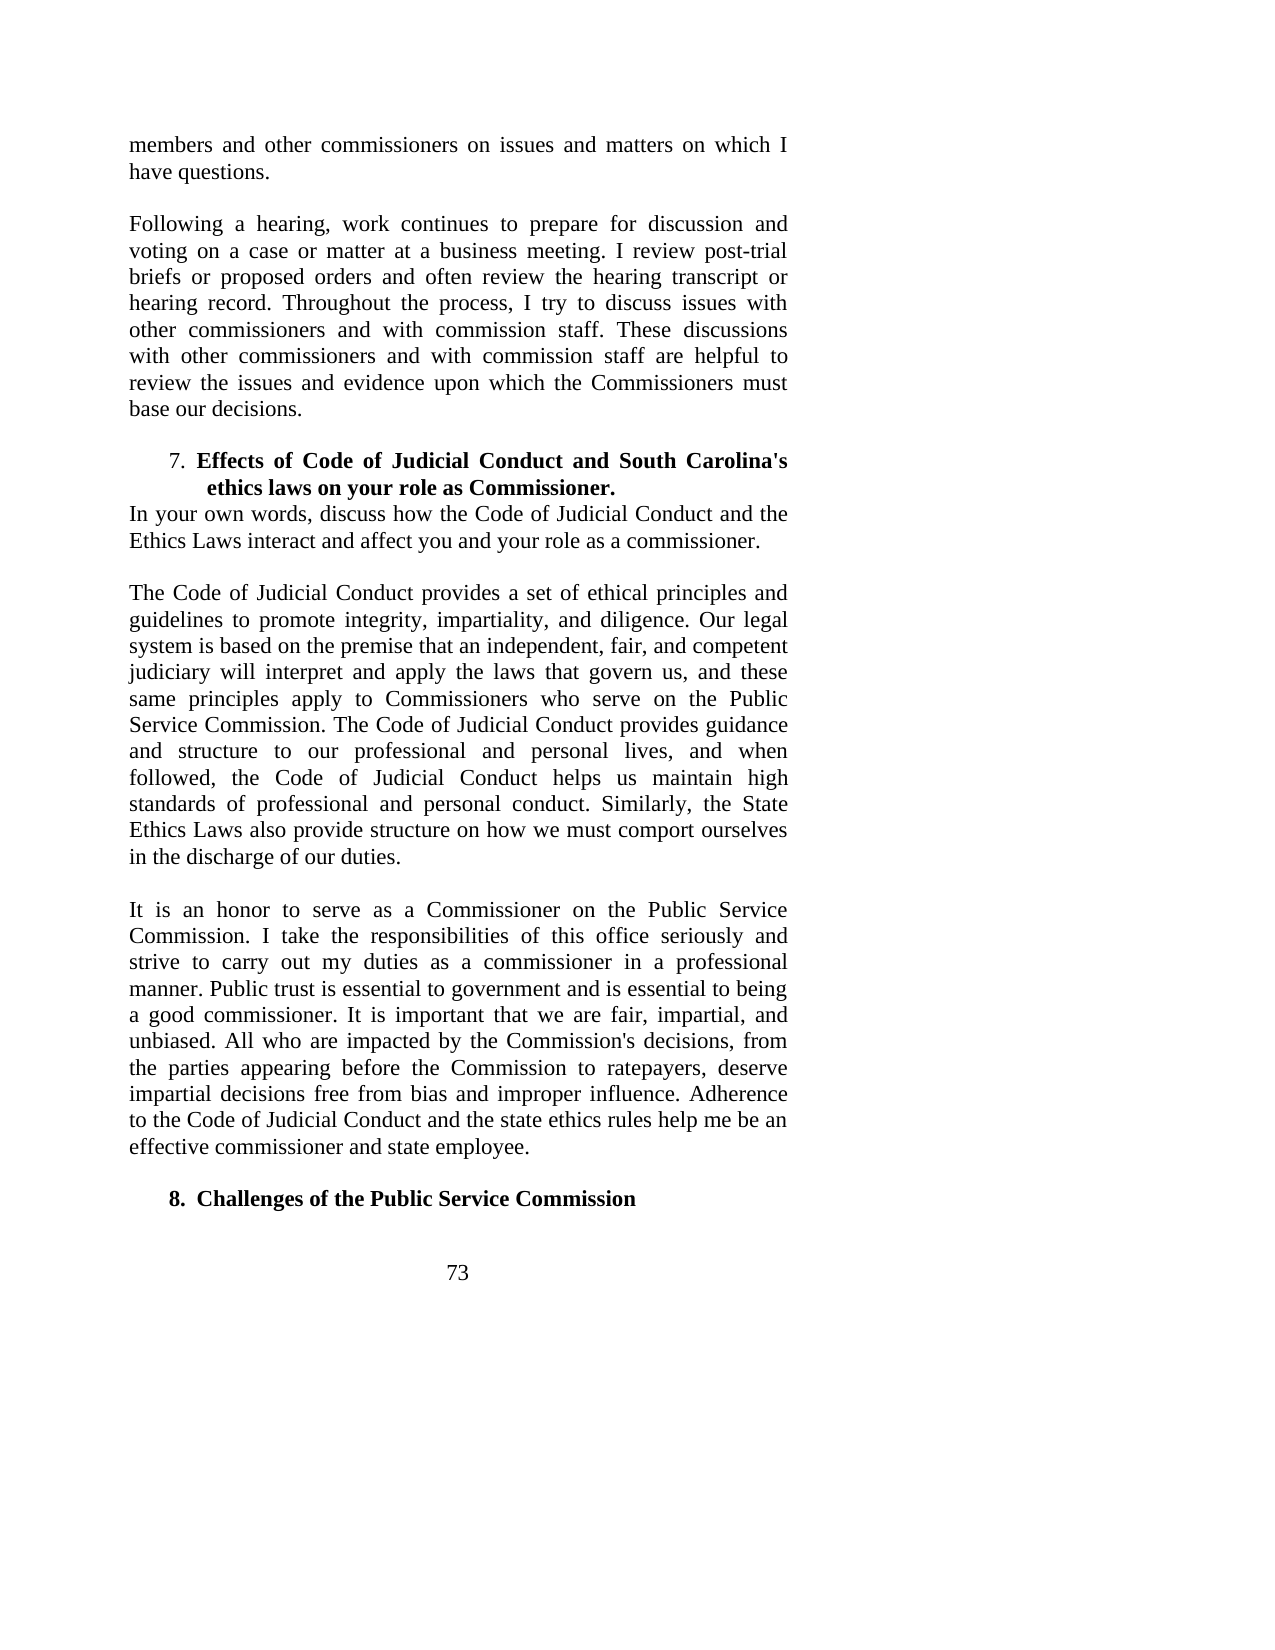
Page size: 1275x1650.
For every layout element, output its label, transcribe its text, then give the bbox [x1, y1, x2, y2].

text The Code of Judicial Conduct provides a set of ethical principles and guidelines to promote integrity, impartiality, and diligence. Our legal system is based on the premise that an independent, fair, and competent judiciary will interpret and apply the laws that govern us, and these same principles apply to Commissioners who serve on the Public Service Commission. The Code of Judicial Conduct provides guidance and structure to our professional and personal lives, and when followed, the Code of Judicial Conduct helps us maintain high standards of professional and personal conduct. Similarly, the State Ethics Laws also provide structure on how we must comport ourselves in the discharge of our duties. [129, 579, 789, 869]
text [129, 131, 789, 184]
list Effects of Code of Judicial Conduct and South Carolina's ethics laws on your role as Commissioner. [168, 448, 789, 500]
text Following a hearing, work continues to prepare for discussion and voting on a case or matter at a business meeting. I review post-trial briefs or proposed orders and often review the hearing transcript or hearing record. Throughout the process, I try to discuss issues with other commissioners and with commission staff. These discussions with other commissioners and with commission staff are helpful to review the issues and evidence upon which the Commissioners must base our decisions. [129, 210, 789, 421]
list Challenges of the Public Service Commission [168, 1186, 789, 1212]
text It is an honor to serve as a Commissioner on the Public Service Commission. I take the responsibilities of this office seriously and strive to carry out my duties as a commissioner in a professional manner. Public trust is essential to government and is essential to being a good commissioner. It is important that we are fair, impartial, and unbiased. All who are impacted by the Commission's decisions, from the parties appearing before the Commission to ratepayers, deserve impartial decisions free from bias and improper influence. Adherence to the Code of Judicial Conduct and the state ethics rules help me be an effective commissioner and state employee. [129, 896, 789, 1159]
text In your own words, discuss how the Code of Judicial Conduct and the Ethics Laws interact and affect you and your role as a commissioner. [129, 500, 789, 553]
